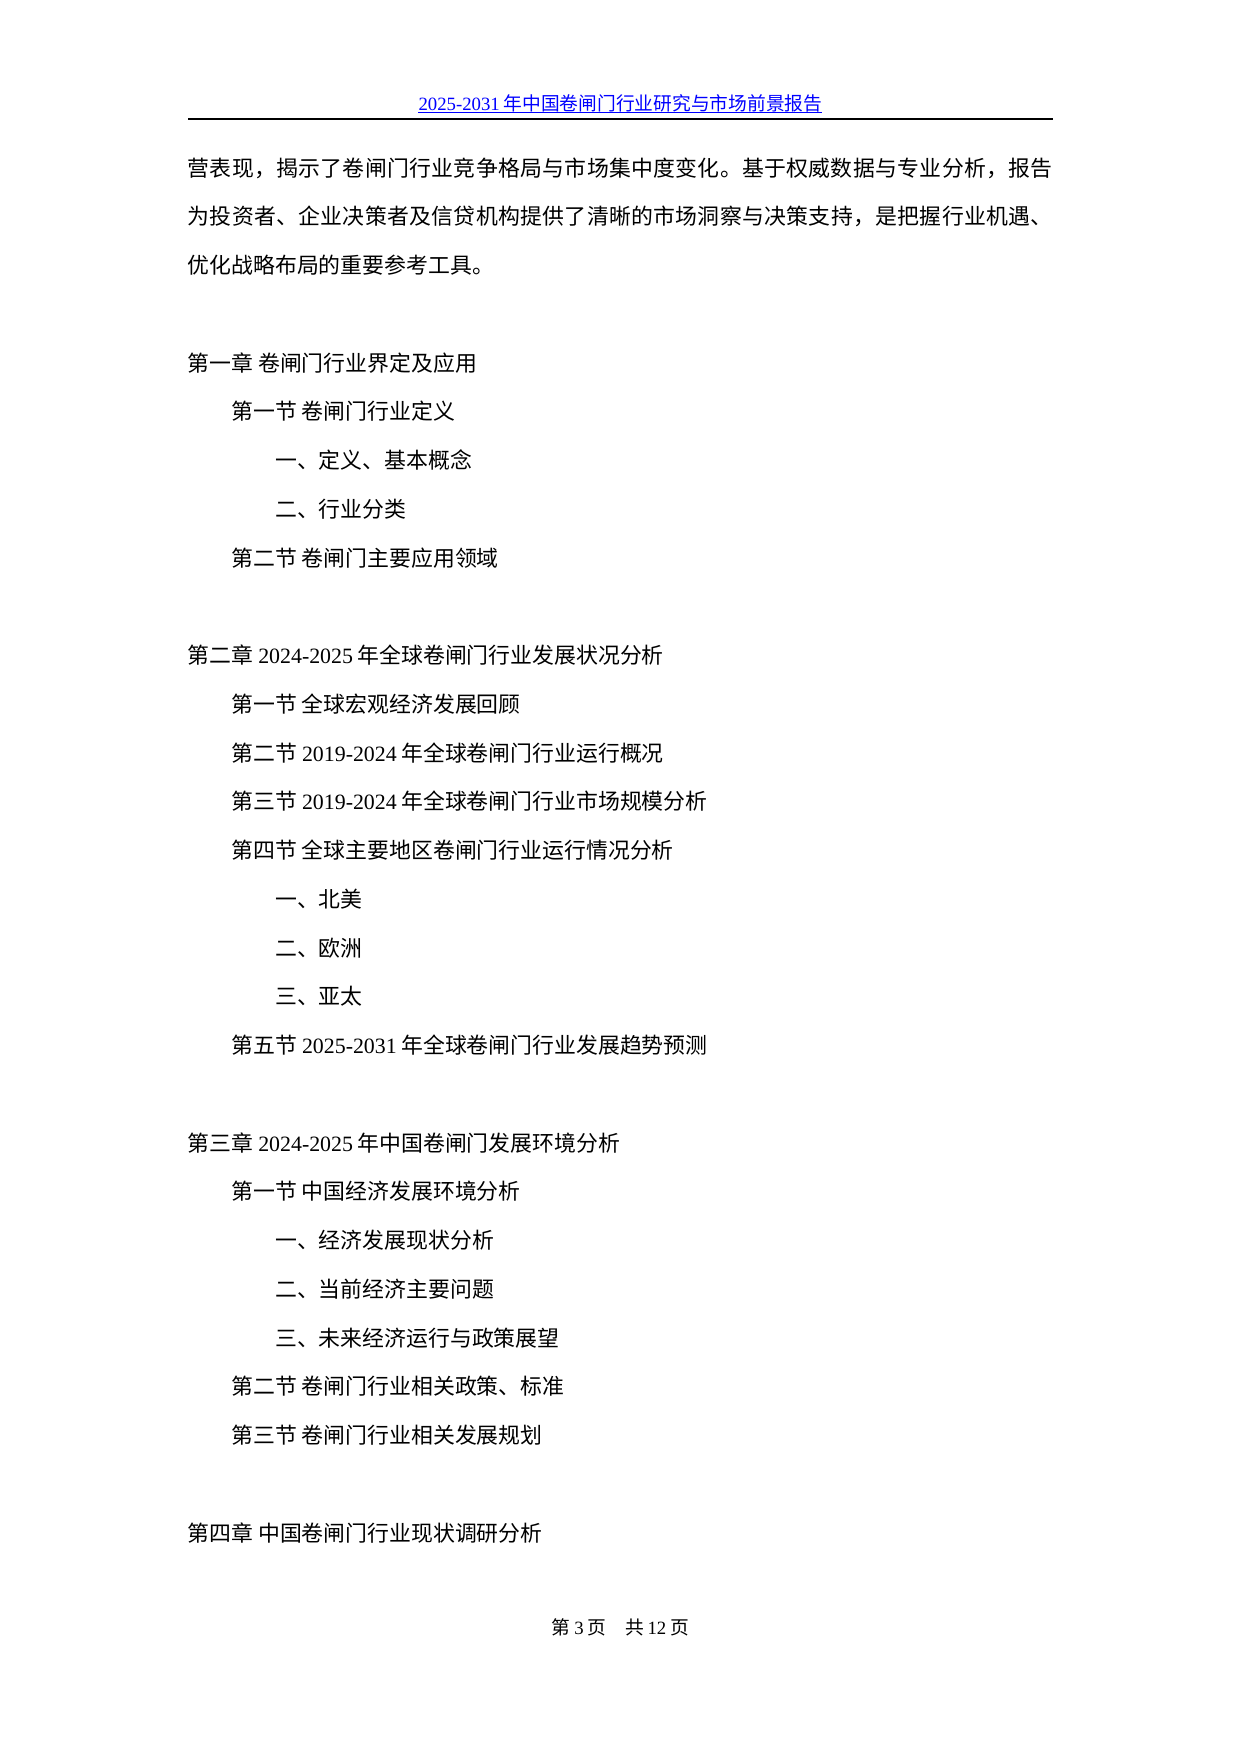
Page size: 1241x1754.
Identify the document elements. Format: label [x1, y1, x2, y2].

text [187, 150, 1053, 1548]
